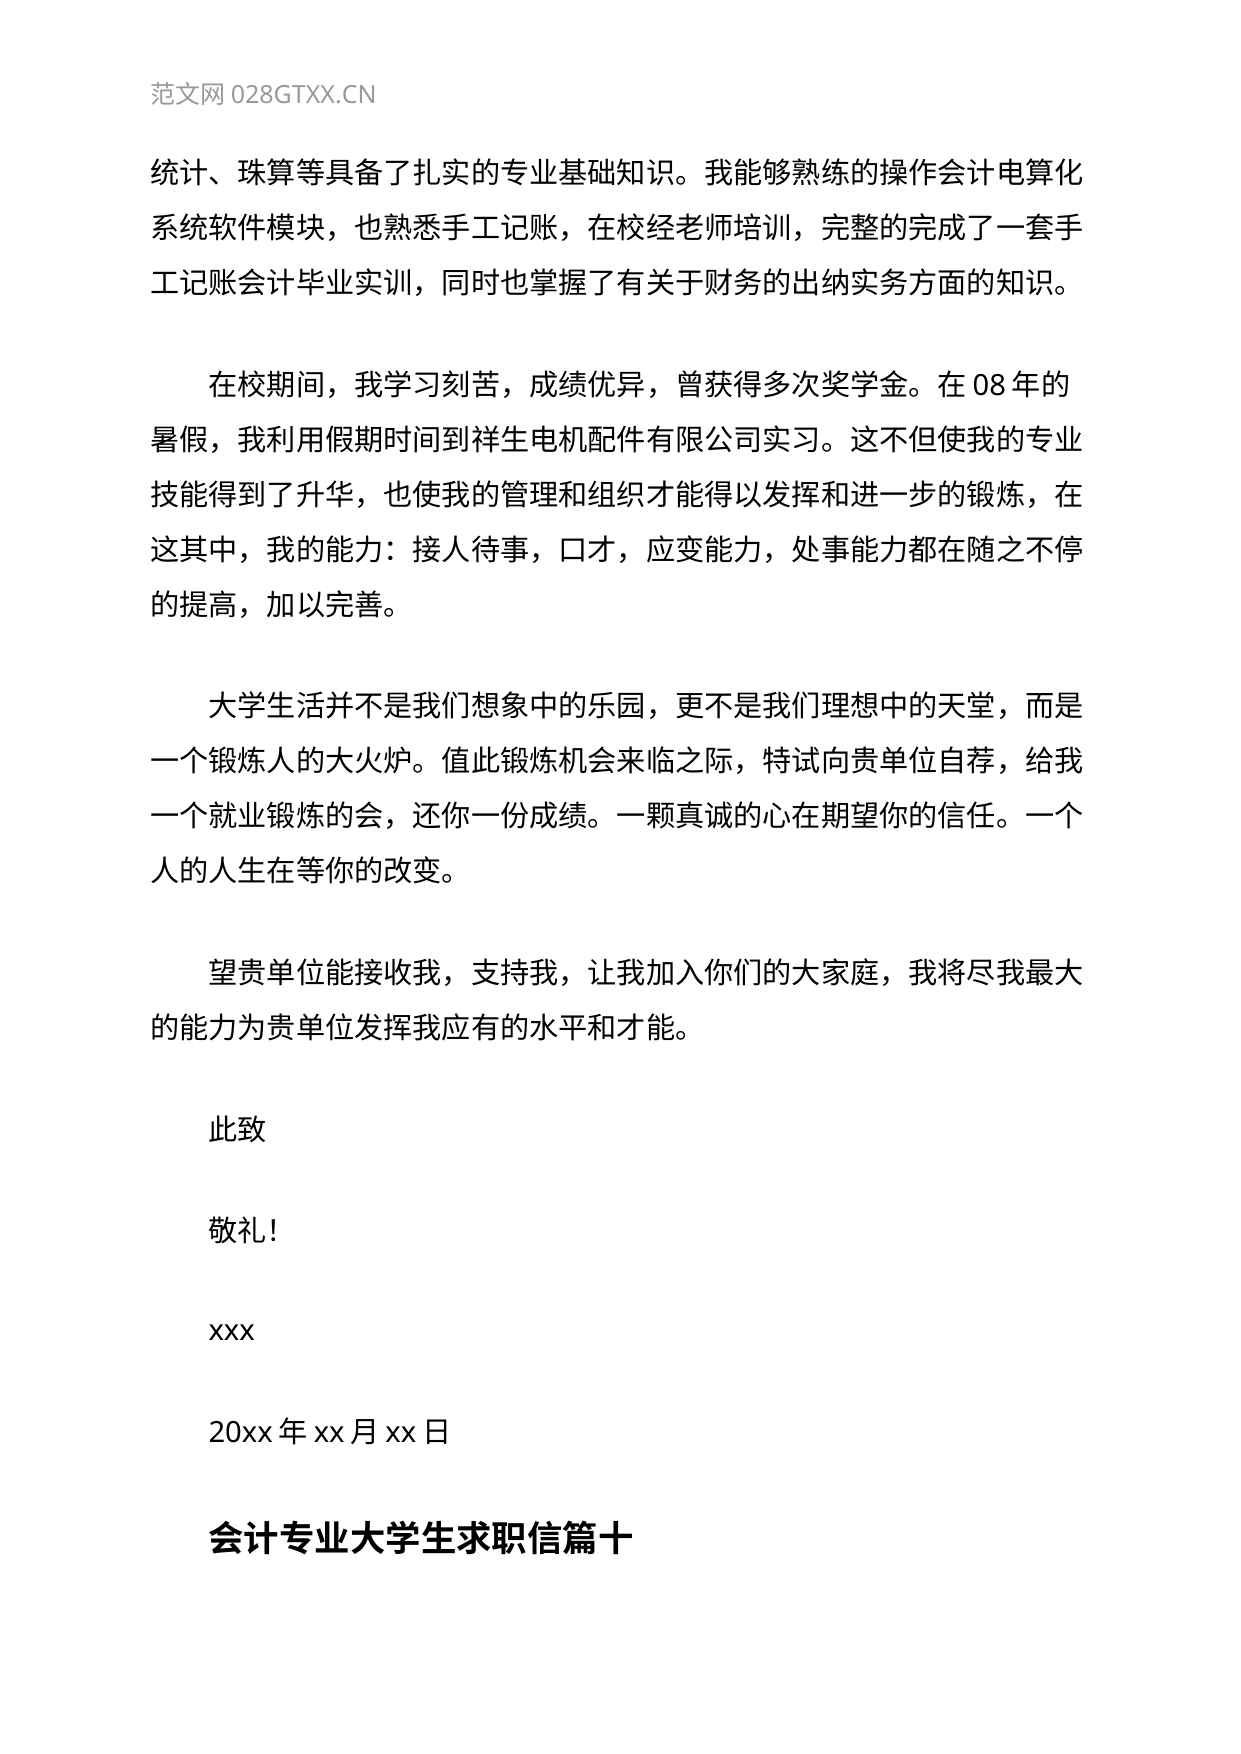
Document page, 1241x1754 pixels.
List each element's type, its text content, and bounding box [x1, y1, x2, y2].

text 大学生活并不是我们想象中的乐园，更不是我们理想中的天堂，而是一个锻炼人的大火炉。值此锻炼机会来临之际，特试向贵单位自荐，给我一个就业锻炼的会，还你一份成绩。一颗真诚的心在期望你的信任。一个人的人生在等你的改变。 [150, 683, 1090, 890]
text 敬礼！ [150, 1208, 1090, 1250]
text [150, 150, 1090, 302]
text 20xx年xx月xx日 [150, 1408, 1090, 1451]
text 此致 [150, 1106, 1090, 1148]
text 会计专业大学生求职信篇十 [150, 1510, 1090, 1561]
text 在校期间，我学习刻苦，成绩优异，曾获得多次奖学金。在08年的暑假，我利用假期时间到祥生电机配件有限公司实习。这不但使我的专业技能得到了升华，也使我的管理和组织才能得以发挥和进一步的锻炼，在这其中，我的能力：接人待事，口才，应变能力，处事能力都在随之不停的提高，加以完善。 [150, 362, 1090, 623]
text xxx [150, 1310, 1090, 1349]
text 望贵单位能接收我，支持我，让我加入你们的大家庭，我将尽我最大的能力为贵单位发挥我应有的水平和才能。 [150, 949, 1090, 1047]
